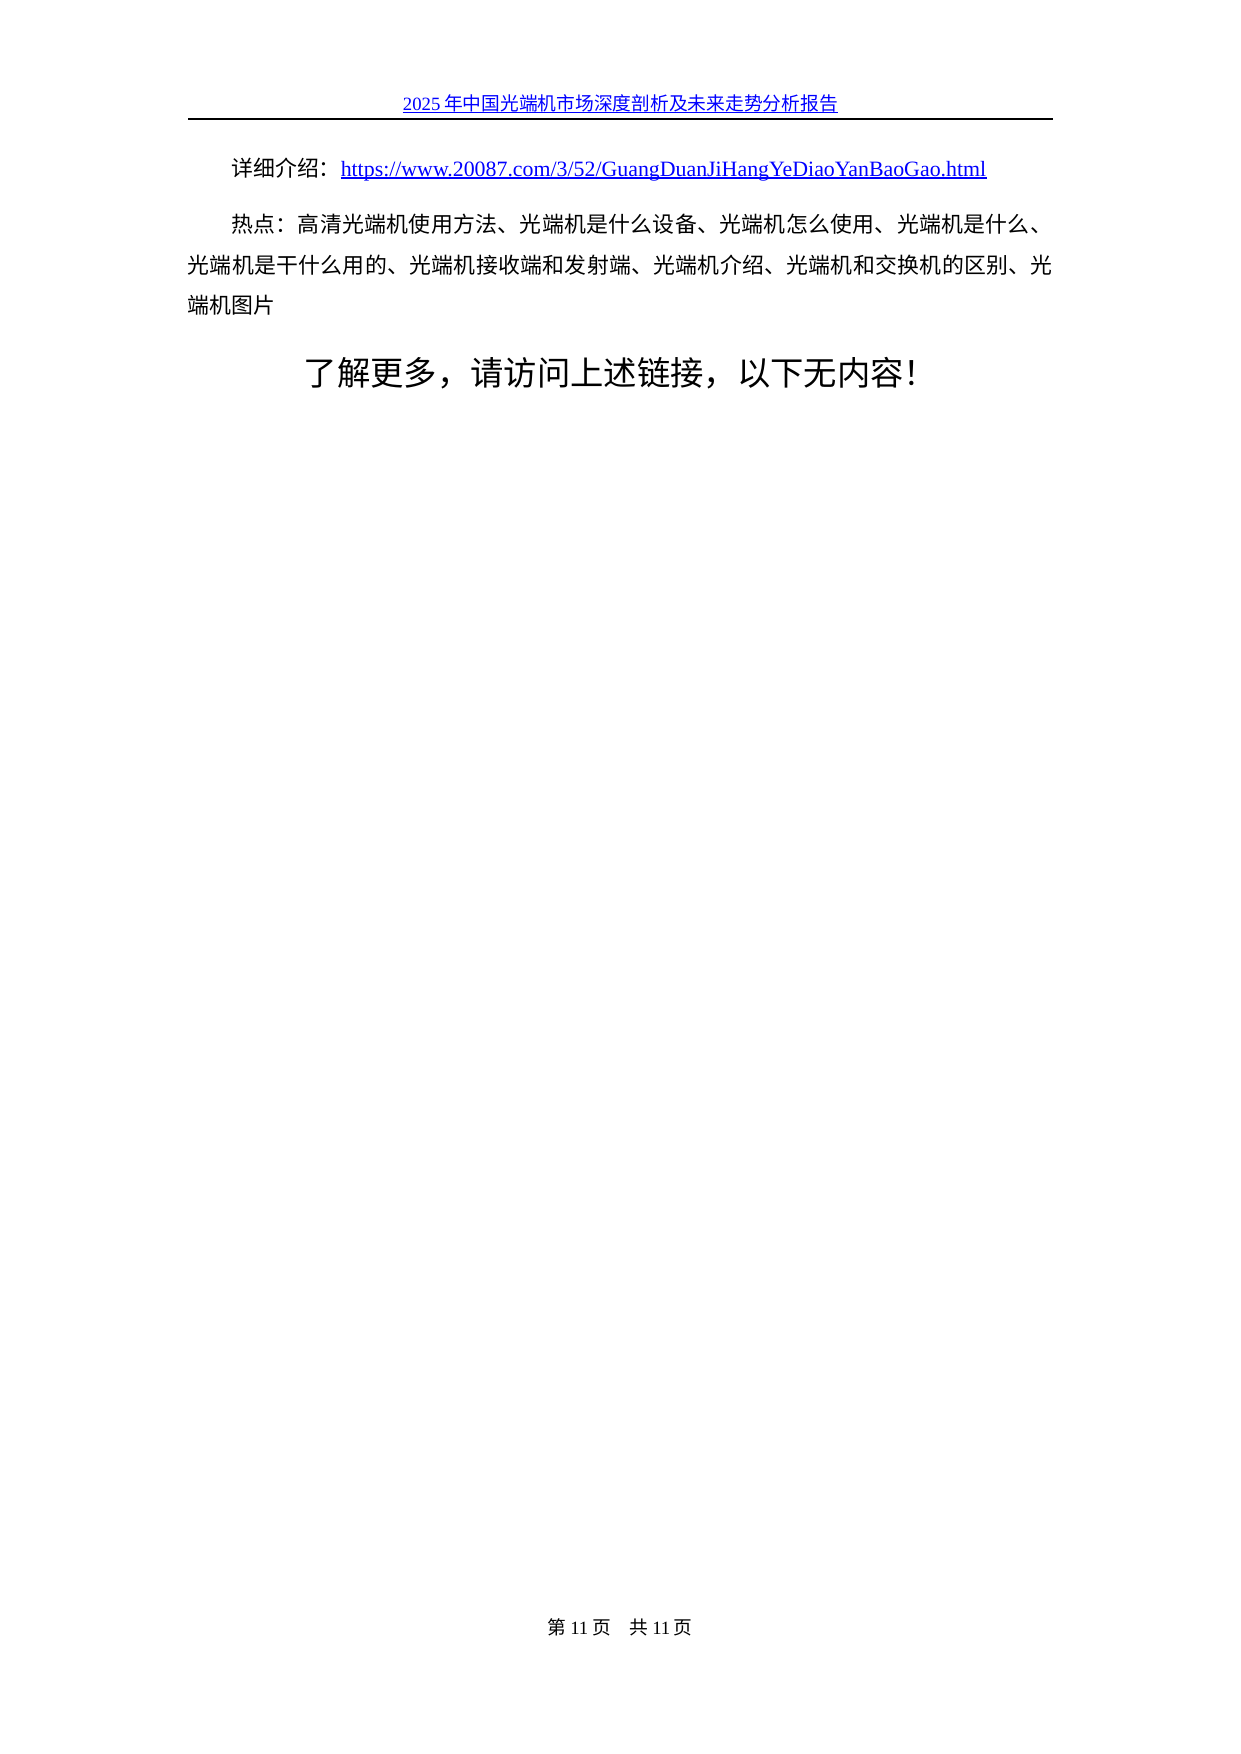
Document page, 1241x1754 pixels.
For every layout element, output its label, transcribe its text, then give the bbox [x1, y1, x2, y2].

title 了解更多，请访问上述链接，以下无内容！ [187, 338, 1053, 403]
text 详细介绍：https://www.20087.com/3/52/GuangDuanJiHangYeDiaoYanBaoGao.html [187, 150, 1053, 183]
text 热点：高清光端机使用方法、光端机是什么设备、光端机怎么使用、光端机是什么、光端机是干什么用的、光端机接收端和发射端、光端机介绍、光端机和交换机的区别、光端机图片 [187, 207, 1053, 321]
